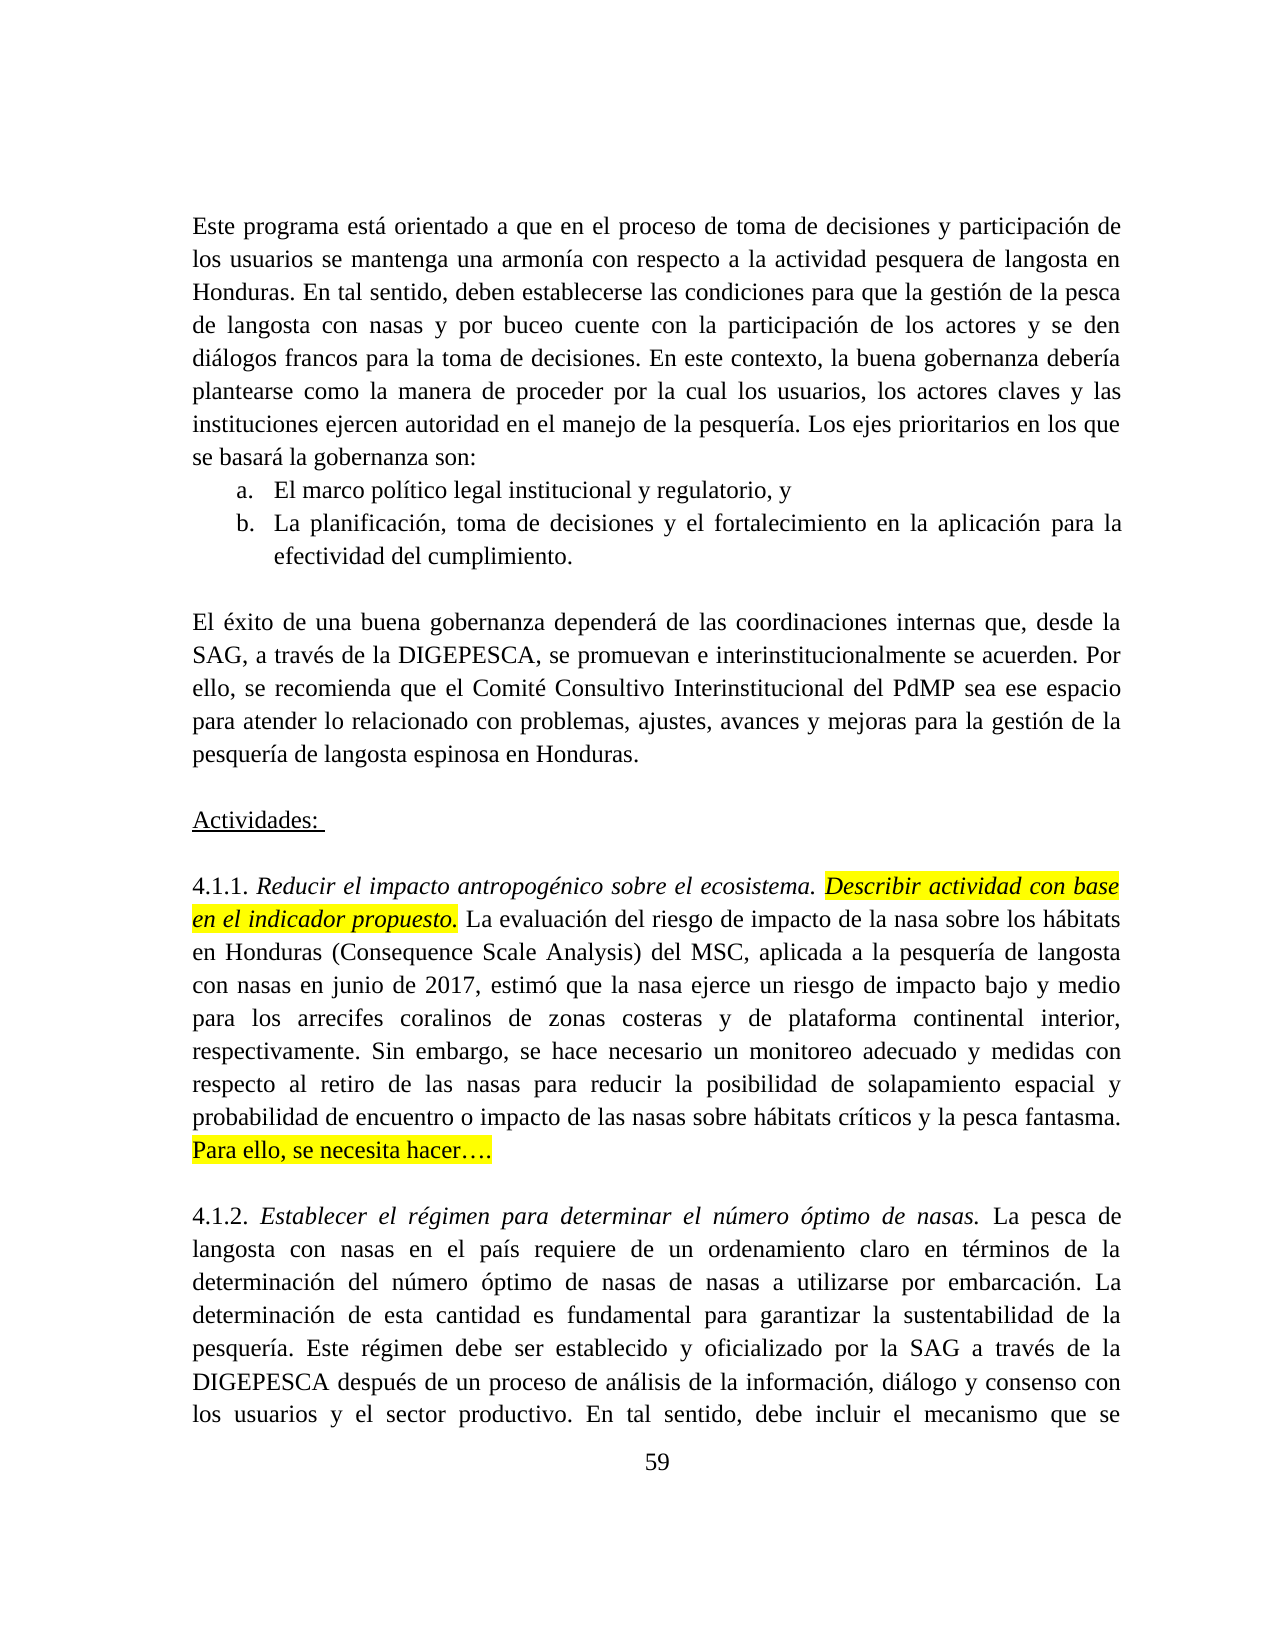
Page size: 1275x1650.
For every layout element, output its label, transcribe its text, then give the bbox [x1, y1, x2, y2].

list La planificación, toma de decisiones y el fortalecimiento en la aplicación para la efectividad del cumplimiento. [236, 508, 1122, 570]
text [192, 1201, 1122, 1428]
list El marco político legal institucional y regulatorio, y [236, 475, 1122, 504]
text Este programa está orientado a que en el proceso de toma de decisiones y participación de los usuarios se mantenga una armonía con respecto a la actividad pesquera de langosta en Honduras. En tal sentido, deben establecerse las condiciones para que la gestión de la pesca de langosta con nasas y por buceo cuente con la participación de los actores y se den diálogos francos para la toma de decisiones. En este contexto, la buena gobernanza debería plantearse como la manera de proceder por la cual los usuarios, los actores claves y las instituciones ejercen autoridad en el manejo de la pesquería. Los ejes prioritarios en los que se basará la gobernanza son: [192, 211, 1122, 471]
text 4.1.1. Reducir el impacto antropogénico sobre el ecosistema. Describir actividad con base en el indicador propuesto. La evaluación del riesgo de impacto de la nasa sobre los hábitats en Honduras (Consequence Scale Analysis) del MSC, aplicada a la pesquería de langosta con nasas en junio de 2017, estimó que la nasa ejerce un riesgo de impacto bajo y medio para los arrecifes coralinos de zonas costeras y de plataforma continental interior, respectivamente. Sin embargo, se hace necesario un monitoreo adecuado y medidas con respecto al retiro de las nasas para reducir la posibilidad de solapamiento espacial y probabilidad de encuentro o impacto de las nasas sobre hábitats críticos y la pesca fantasma. Para ello, se necesita hacer…. [192, 871, 1122, 1164]
text El éxito de una buena gobernanza dependerá de las coordinaciones internas que, desde la SAG, a través de la DIGEPESCA, se promuevan e interinstitucionalmente se acuerden. Por ello, se recomienda que el Comité Consultivo Interinstitucional del PdMP sea ese espacio para atender lo relacionado con problemas, ajustes, avances y mejoras para la gestión de la pesquería de langosta espinosa en Honduras. [192, 607, 1122, 768]
text Actividades: [192, 805, 1122, 834]
